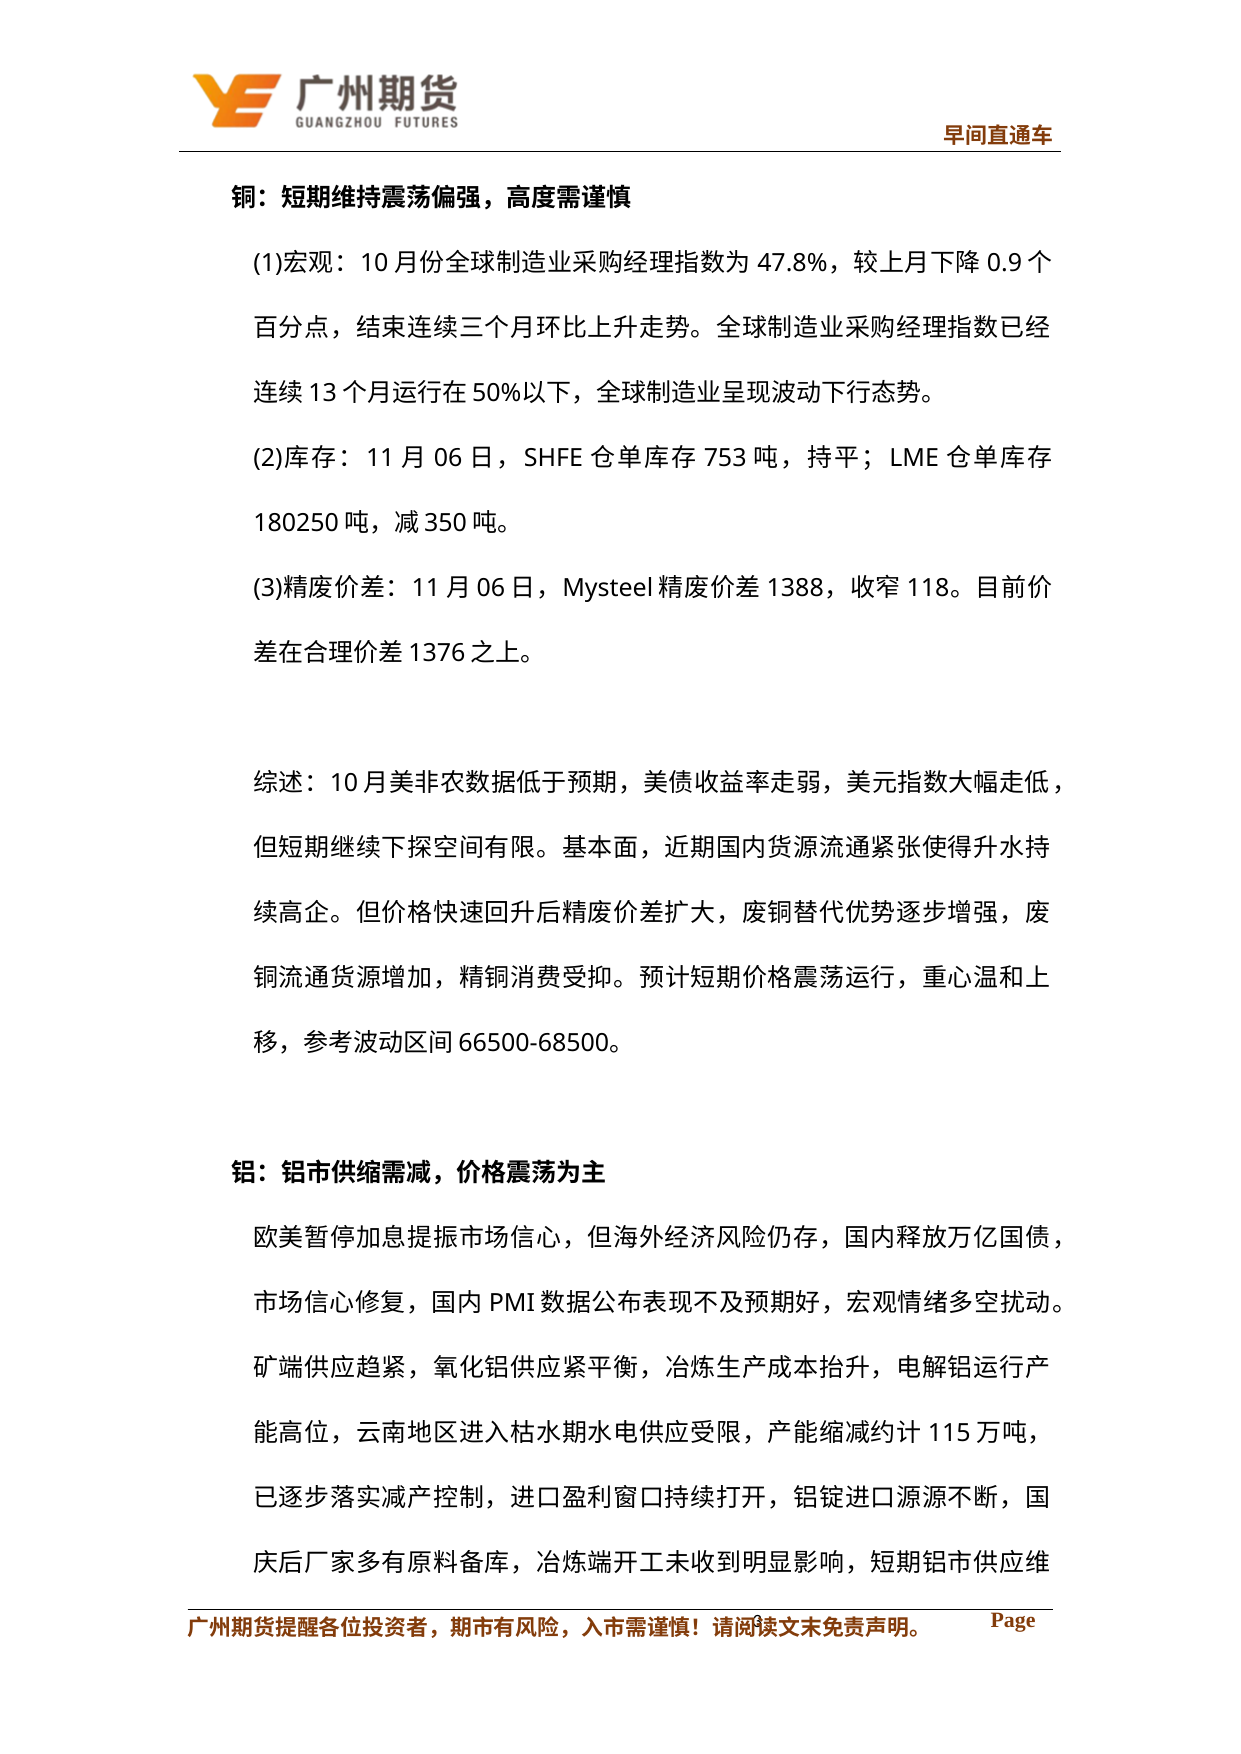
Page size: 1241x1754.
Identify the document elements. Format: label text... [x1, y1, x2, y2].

text (2)库存：11月06日，SHFE仓单库存753吨，持平；LME仓单库存180250吨，减350吨。 [253, 423, 1053, 553]
text 铜：短期维持震荡偏强，高度需谨慎 [231, 163, 1053, 228]
text (3)精废价差：11月06日，Mysteel精废价差1388，收窄118。目前价差在合理价差1376之上。 [253, 553, 1053, 683]
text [253, 1203, 1053, 1593]
text 综述：10月美非农数据低于预期，美债收益率走弱，美元指数大幅走低，但短期继续下探空间有限。基本面，近期国内货源流通紧张使得升水持续高企。但价格快速回升后精废价差扩大，废铜替代优势逐步增强，废铜流通货源增加，精铜消费受抑。预计短期价格震荡运行，重心温和上移，参考波动区间66500-68500。 [253, 748, 1053, 1073]
text (1)宏观：10月份全球制造业采购经理指数为47.8%，较上月下降0.9个百分点，结束连续三个月环比上升走势。全球制造业采购经理指数已经连续13个月运行在50%以下，全球制造业呈现波动下行态势。 [253, 228, 1053, 423]
picture [187, 61, 479, 139]
text 铝：铝市供缩需减，价格震荡为主 [231, 1138, 1053, 1203]
